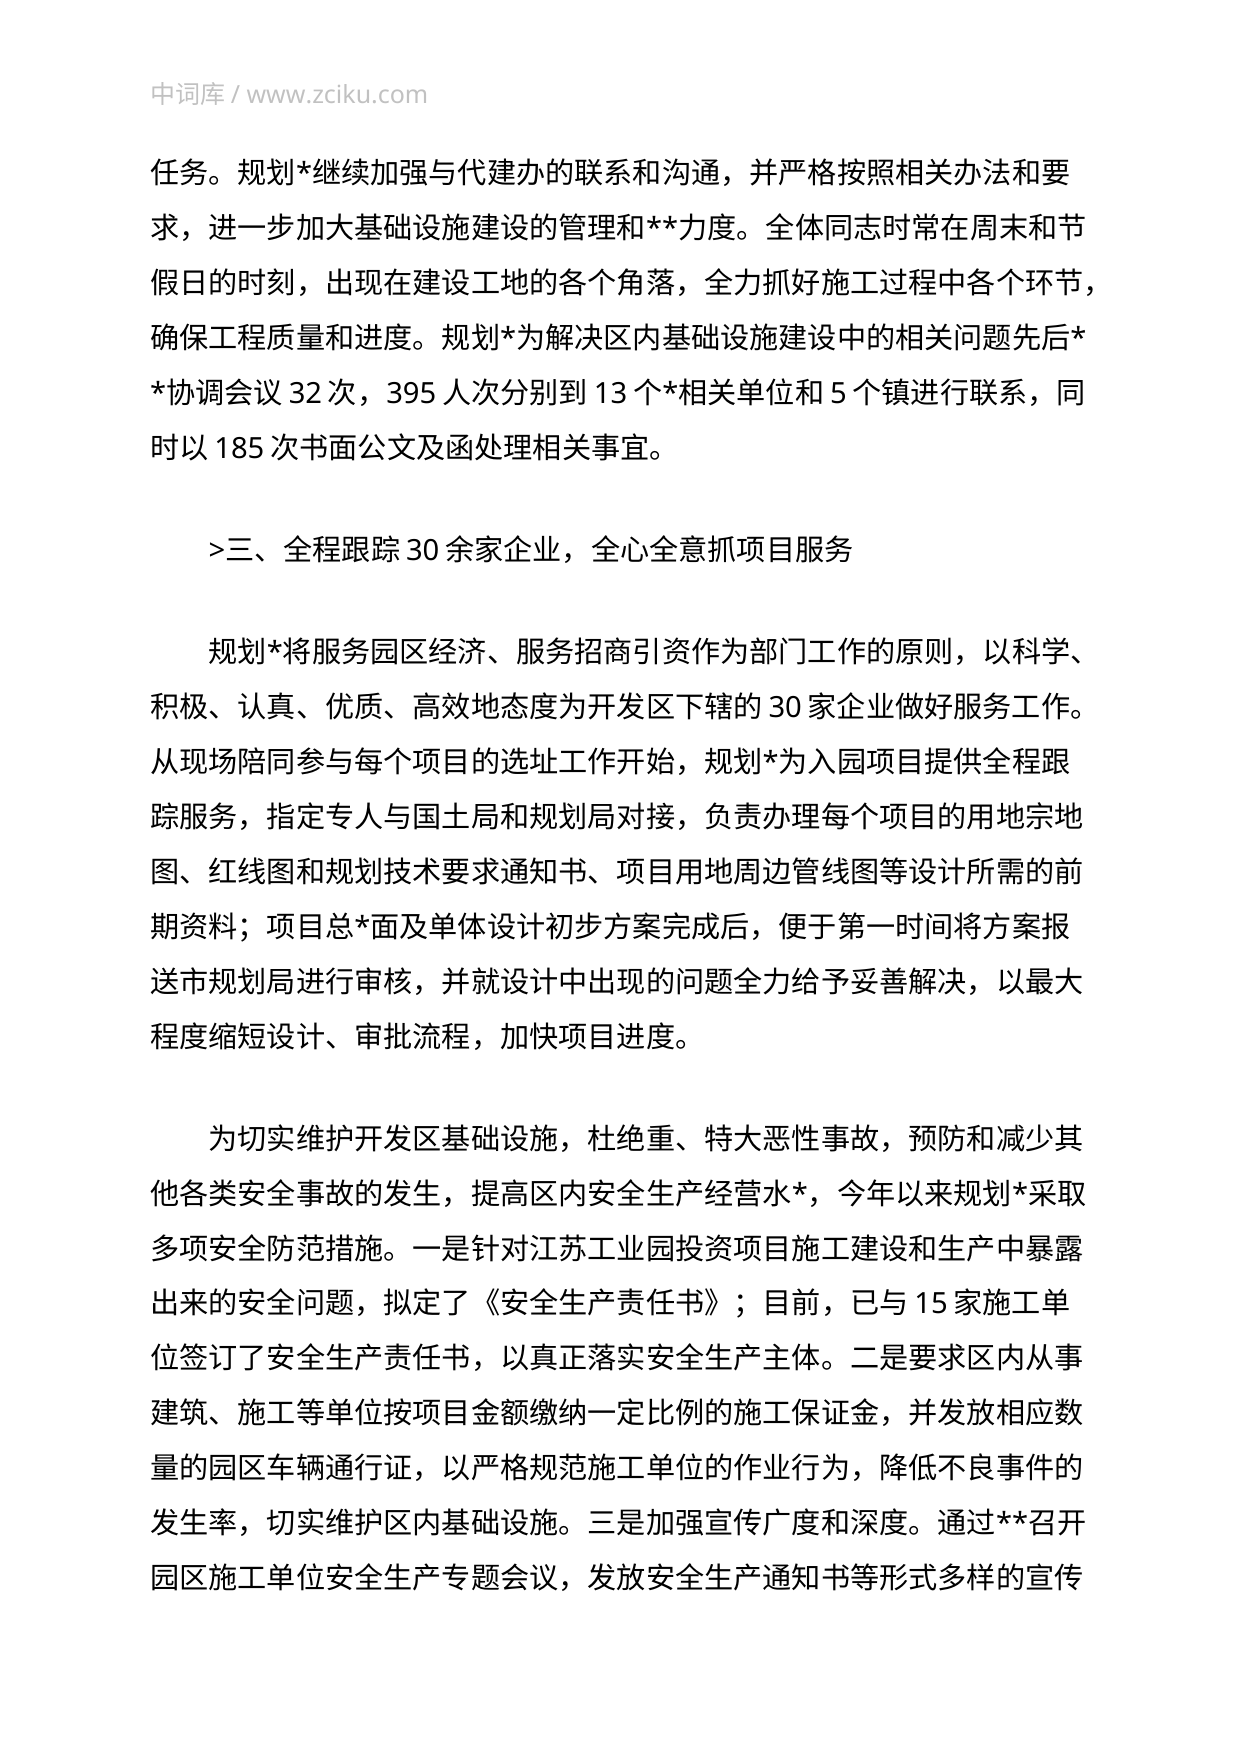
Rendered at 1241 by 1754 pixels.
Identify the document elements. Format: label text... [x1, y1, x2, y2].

text 规划*将服务园区经济、服务招商引资作为部门工作的原则，以科学、积极、认真、优质、高效地态度为开发区下辖的30家企业做好服务工作。从现场陪同参与每个项目的选址工作开始，规划*为入园项目提供全程跟踪服务，指定专人与国土局和规划局对接，负责办理每个项目的用地宗地图、红线图和规划技术要求通知书、项目用地周边管线图等设计所需的前期资料；项目总*面及单体设计初步方案完成后，便于第一时间将方案报送市规划局进行审核，并就设计中出现的问题全力给予妥善解决，以最大程度缩短设计、审批流程，加快项目进度。 [150, 629, 1090, 1056]
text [150, 150, 1090, 467]
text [150, 1115, 1090, 1597]
text >三、全程跟踪30余家企业，全心全意抓项目服务 [150, 527, 1090, 569]
